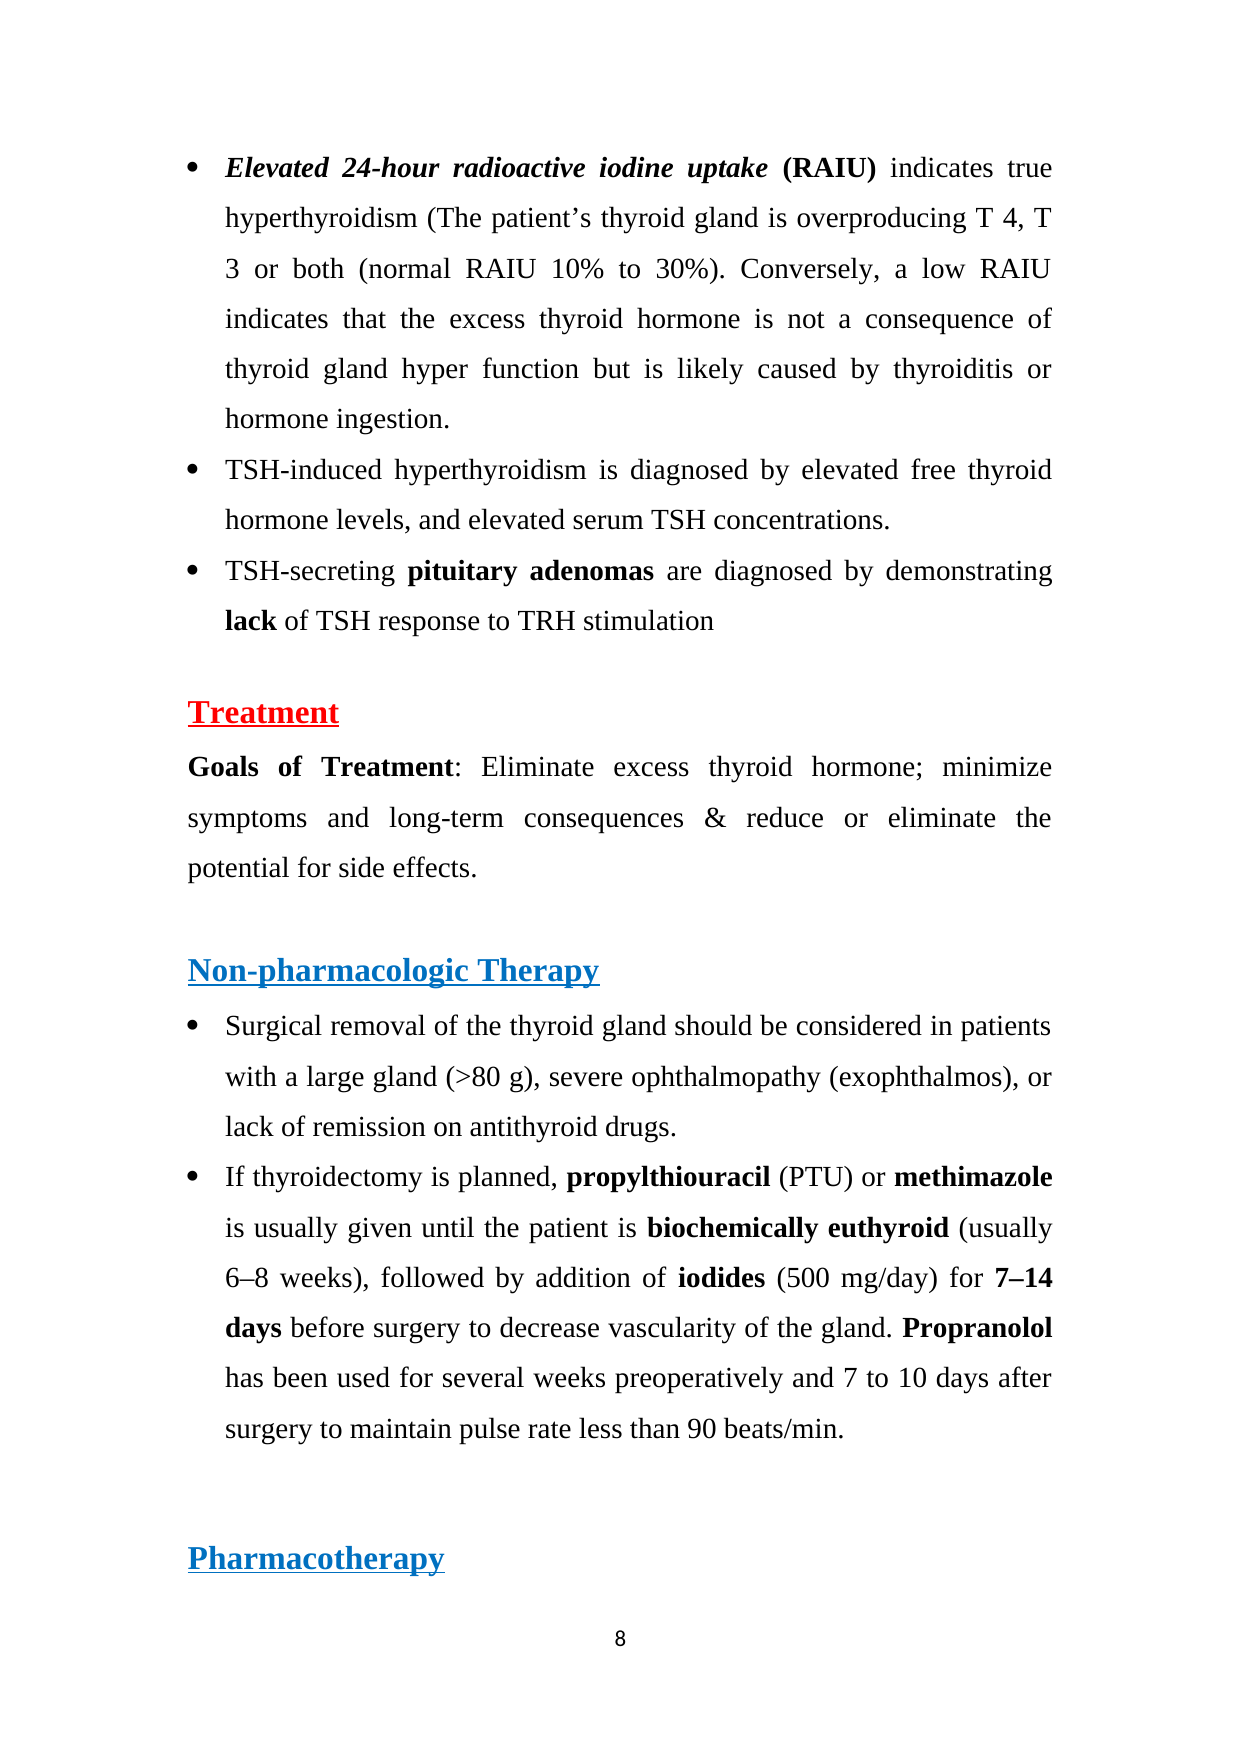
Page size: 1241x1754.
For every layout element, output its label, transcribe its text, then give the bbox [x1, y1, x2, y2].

text Non-pharmacologic Therapy [187, 951, 1053, 989]
text Pharmacotherapy [187, 1538, 1053, 1577]
list Elevated 24-hour radioactive iodine uptake (RAIU) indicates true hyperthyroidism (The patient’s thyroid gland is overproducing T 4, T 3 or both (normal RAIU 10% to 30%). Conversely, a low RAIU indicates that the excess thyroid hormone is not a consequence of thyroid gland hyper function but is likely caused by thyroiditis or hormone ingestion. [187, 150, 1053, 435]
list TSH-induced hyperthyroidism is diagnosed by elevated free thyroid hormone levels, and elevated serum TSH concentrations. [187, 452, 1053, 536]
text Goals of Treatment: Eliminate excess thyroid hormone; minimize symptoms and long-term consequences & reduce or eliminate the potential for side effects. [187, 749, 1053, 884]
list Surgical removal of the thyroid gland should be considered in patients with a large gland (>80 g), severe ophthalmopathy (exophthalmos), or lack of remission on antithyroid drugs. [187, 1008, 1053, 1142]
text Treatment [187, 692, 1053, 730]
list If thyroidectomy is planned, propylthiouracil (PTU) or methimazole is usually given until the patient is biochemically euthyroid (usually 6–8 weeks), followed by addition of iodides (500 mg/day) for 7–14 days before surgery to decrease vascularity of the gland. Propranolol has been used for several weeks preoperatively and 7 to 10 days after surgery to maintain pulse rate less than 90 beats/min. [187, 1159, 1053, 1444]
list TSH-secreting pituitary adenomas are diagnosed by demonstrating lack of TSH response to TRH stimulation [187, 553, 1053, 637]
